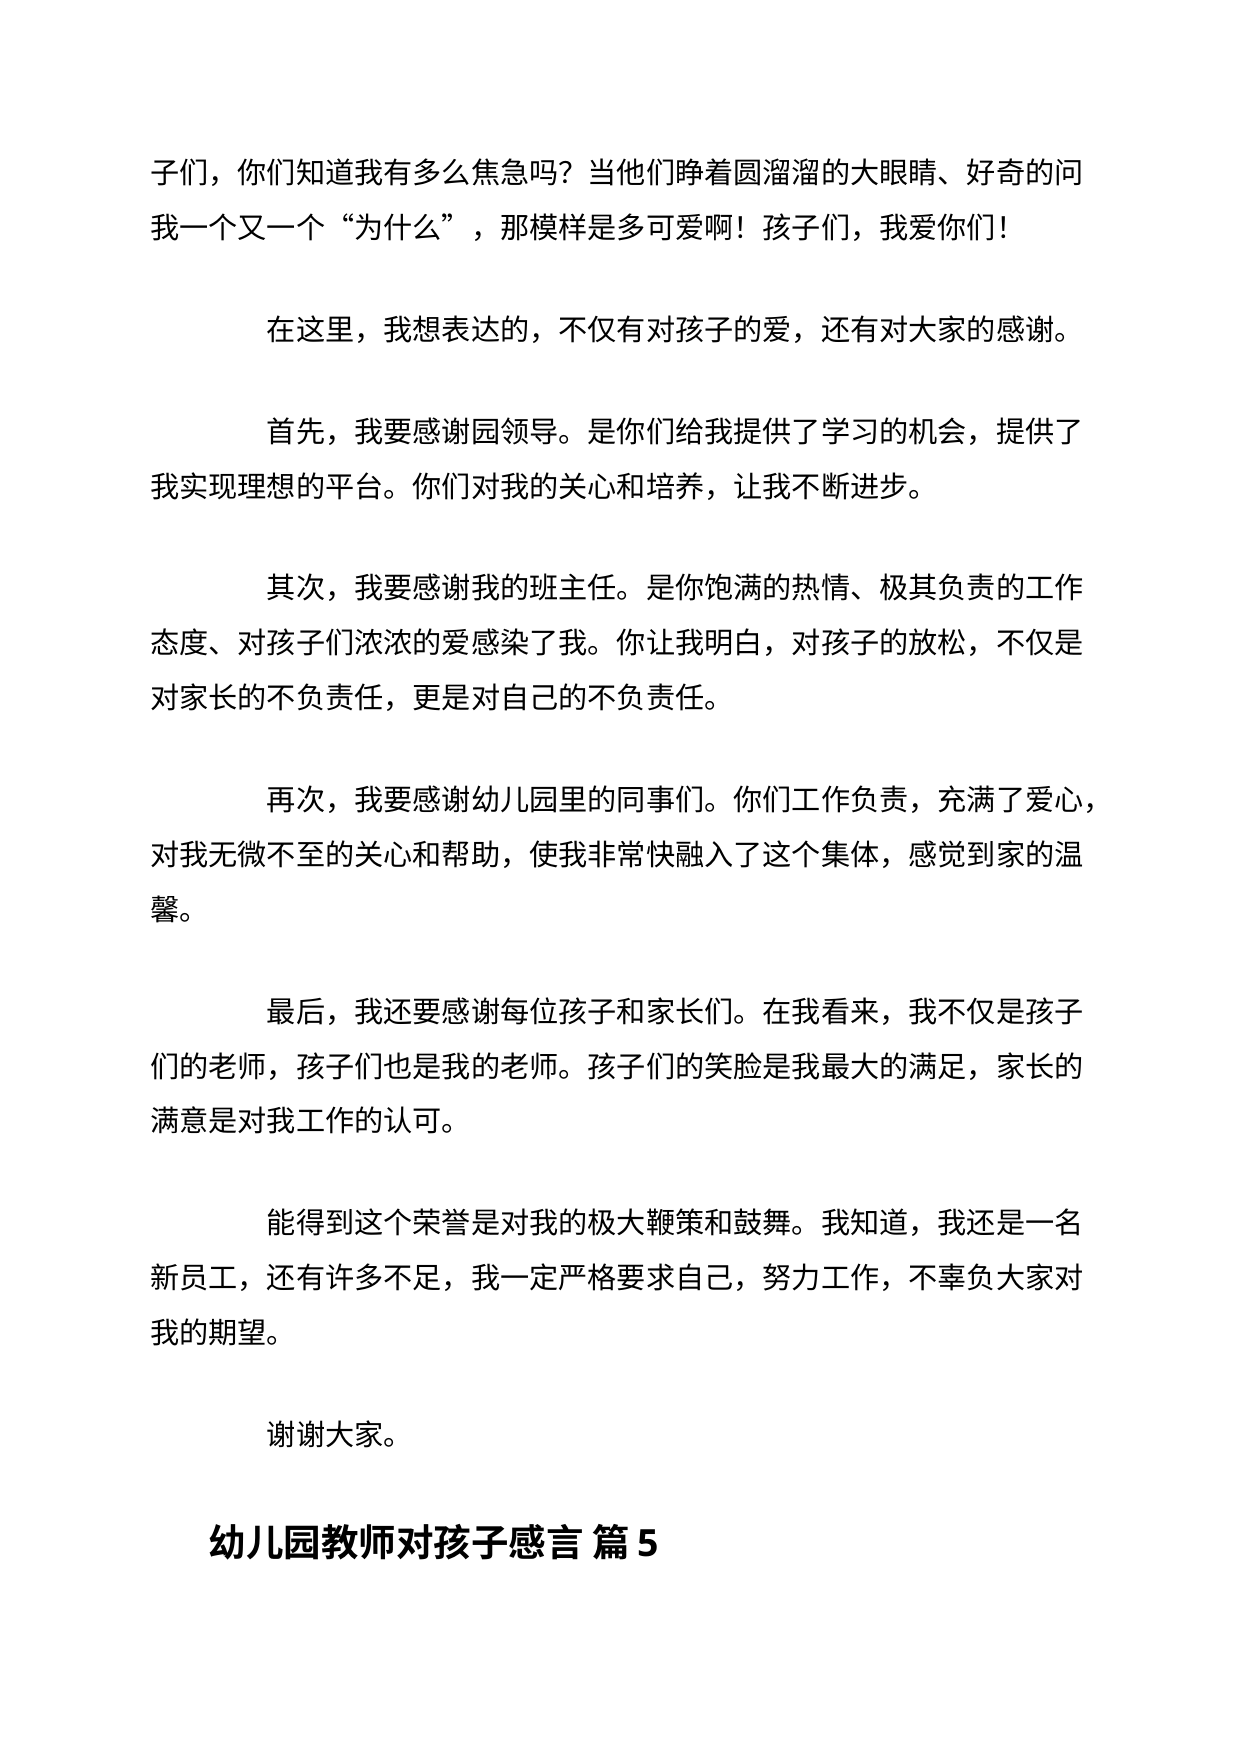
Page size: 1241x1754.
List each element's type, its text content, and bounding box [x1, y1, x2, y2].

text 最后，我还要感谢每位孩子和家长们。在我看来，我不仅是孩子们的老师，孩子们也是我的老师。孩子们的笑脸是我最大的满足，家长的满意是对我工作的认可。 [150, 988, 1090, 1140]
text 能得到这个荣誉是对我的极大鞭策和鼓舞。我知道，我还是一名新员工，还有许多不足，我一定严格要求自己，努力工作，不辜负大家对我的期望。 [150, 1200, 1090, 1352]
text 谢谢大家。 [150, 1411, 1090, 1454]
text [150, 150, 1090, 247]
text 其次，我要感谢我的班主任。是你饱满的热情、极其负责的工作态度、对孩子们浓浓的爱感染了我。你让我明白，对孩子的放松，不仅是对家长的不负责任，更是对自己的不负责任。 [150, 565, 1090, 717]
text 再次，我要感谢幼儿园里的同事们。你们工作负责，充满了爱心，对我无微不至的关心和帮助，使我非常快融入了这个集体，感觉到家的温馨。 [150, 777, 1090, 929]
text 首先，我要感谢园领导。是你们给我提供了学习的机会，提供了我实现理想的平台。你们对我的关心和培养，让我不断进步。 [150, 408, 1090, 506]
text 在这里，我想表达的，不仅有对孩子的爱，还有对大家的感谢。 [150, 307, 1090, 349]
text 幼儿园教师对孩子感言 篇5 [150, 1513, 1090, 1568]
